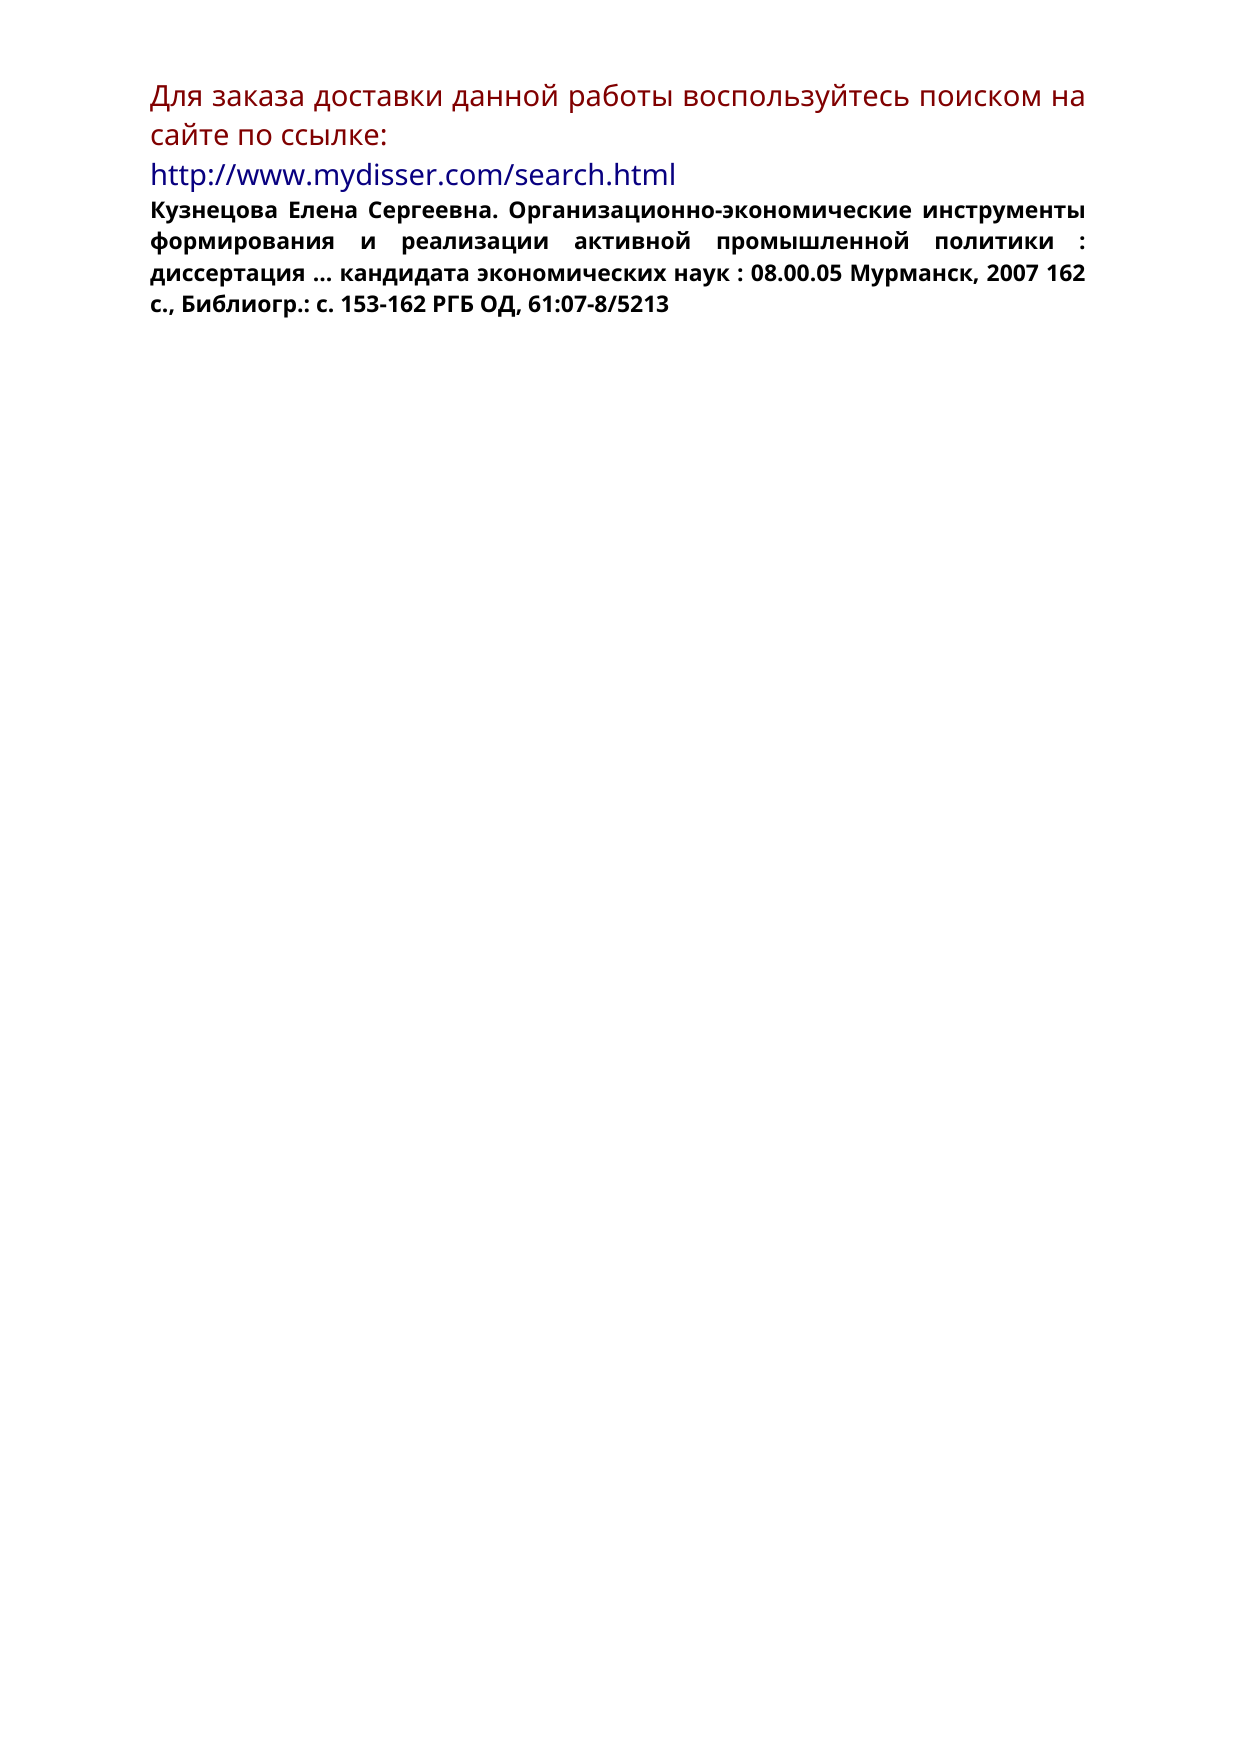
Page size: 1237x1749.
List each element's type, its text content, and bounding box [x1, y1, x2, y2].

text Кузнецова Елена Сергеевна. Организационно-экономические инструменты формирования и реализации активной промышленной политики : диссертация ... кандидата экономических наук : 08.00.05 Мурманск, 2007 162 с., Библиогр.: с. 153-162 РГБ ОД, 61:07-8/5213 [150, 194, 1086, 319]
